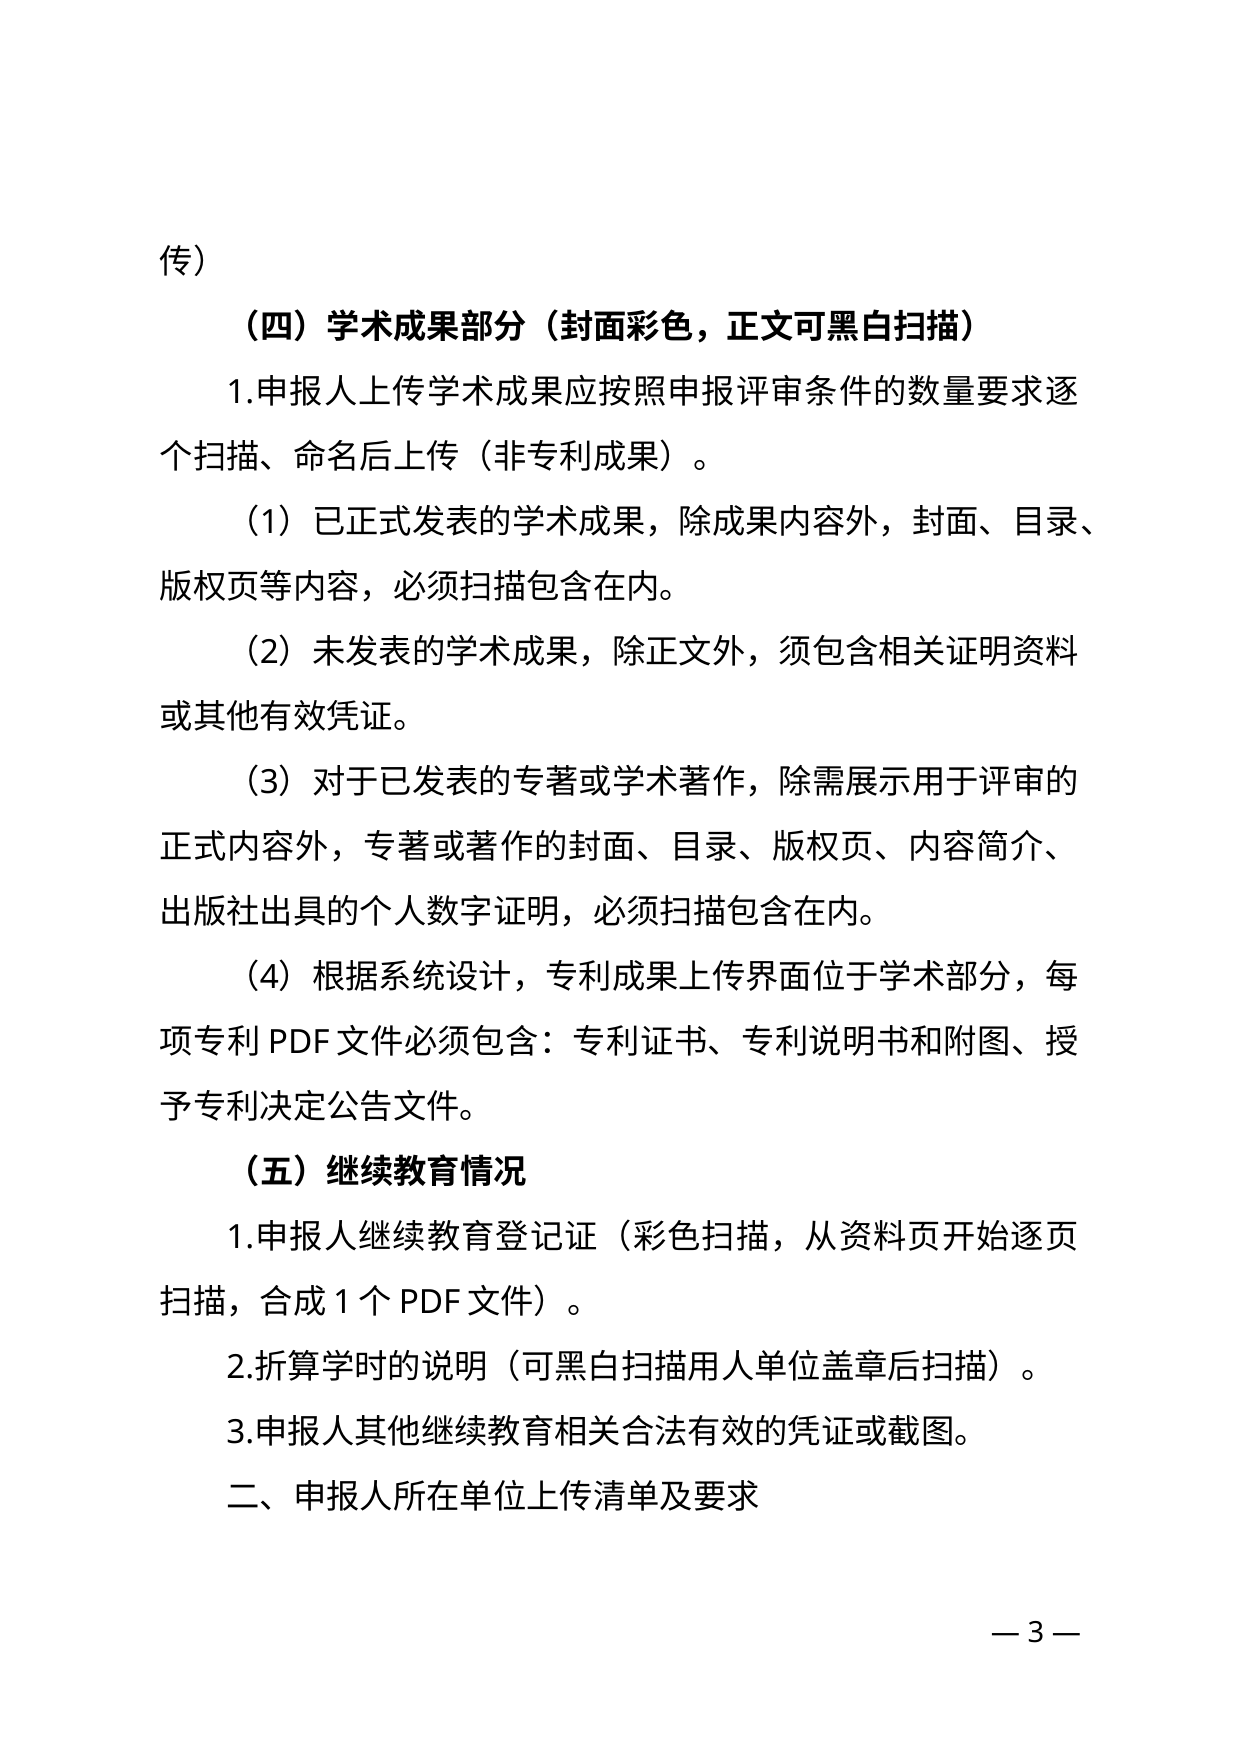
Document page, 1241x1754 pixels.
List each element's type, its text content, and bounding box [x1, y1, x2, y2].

text （4）根据系统设计，专利成果上传界面位于学术部分，每项专利PDF文件必须包含：专利证书、专利说明书和附图、授予专利决定公告文件。 [159, 942, 1081, 1137]
text （2）未发表的学术成果，除正文外，须包含相关证明资料或其他有效凭证。 [159, 617, 1081, 747]
text （四）学术成果部分（封面彩色，正文可黑白扫描） [159, 292, 1081, 357]
text 1.申报人继续教育登记证（彩色扫描，从资料页开始逐页扫描，合成1个PDF文件）。 [159, 1202, 1081, 1332]
text 3.申报人其他继续教育相关合法有效的凭证或截图。 [159, 1397, 1081, 1462]
text （1）已正式发表的学术成果，除成果内容外，封面、目录、版权页等内容，必须扫描包含在内。 [159, 487, 1081, 617]
text 1.申报人上传学术成果应按照申报评审条件的数量要求逐个扫描、命名后上传（非专利成果）。 [159, 357, 1081, 487]
text （五）继续教育情况 [159, 1137, 1081, 1202]
text （3）对于已发表的专著或学术著作，除需展示用于评审的正式内容外，专著或著作的封面、目录、版权页、内容简介、出版社出具的个人数字证明，必须扫描包含在内。 [159, 747, 1081, 942]
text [159, 227, 1081, 292]
text 2.折算学时的说明（可黑白扫描用人单位盖章后扫描）。 [159, 1332, 1081, 1397]
text 二、申报人所在单位上传清单及要求 [159, 1462, 1081, 1527]
